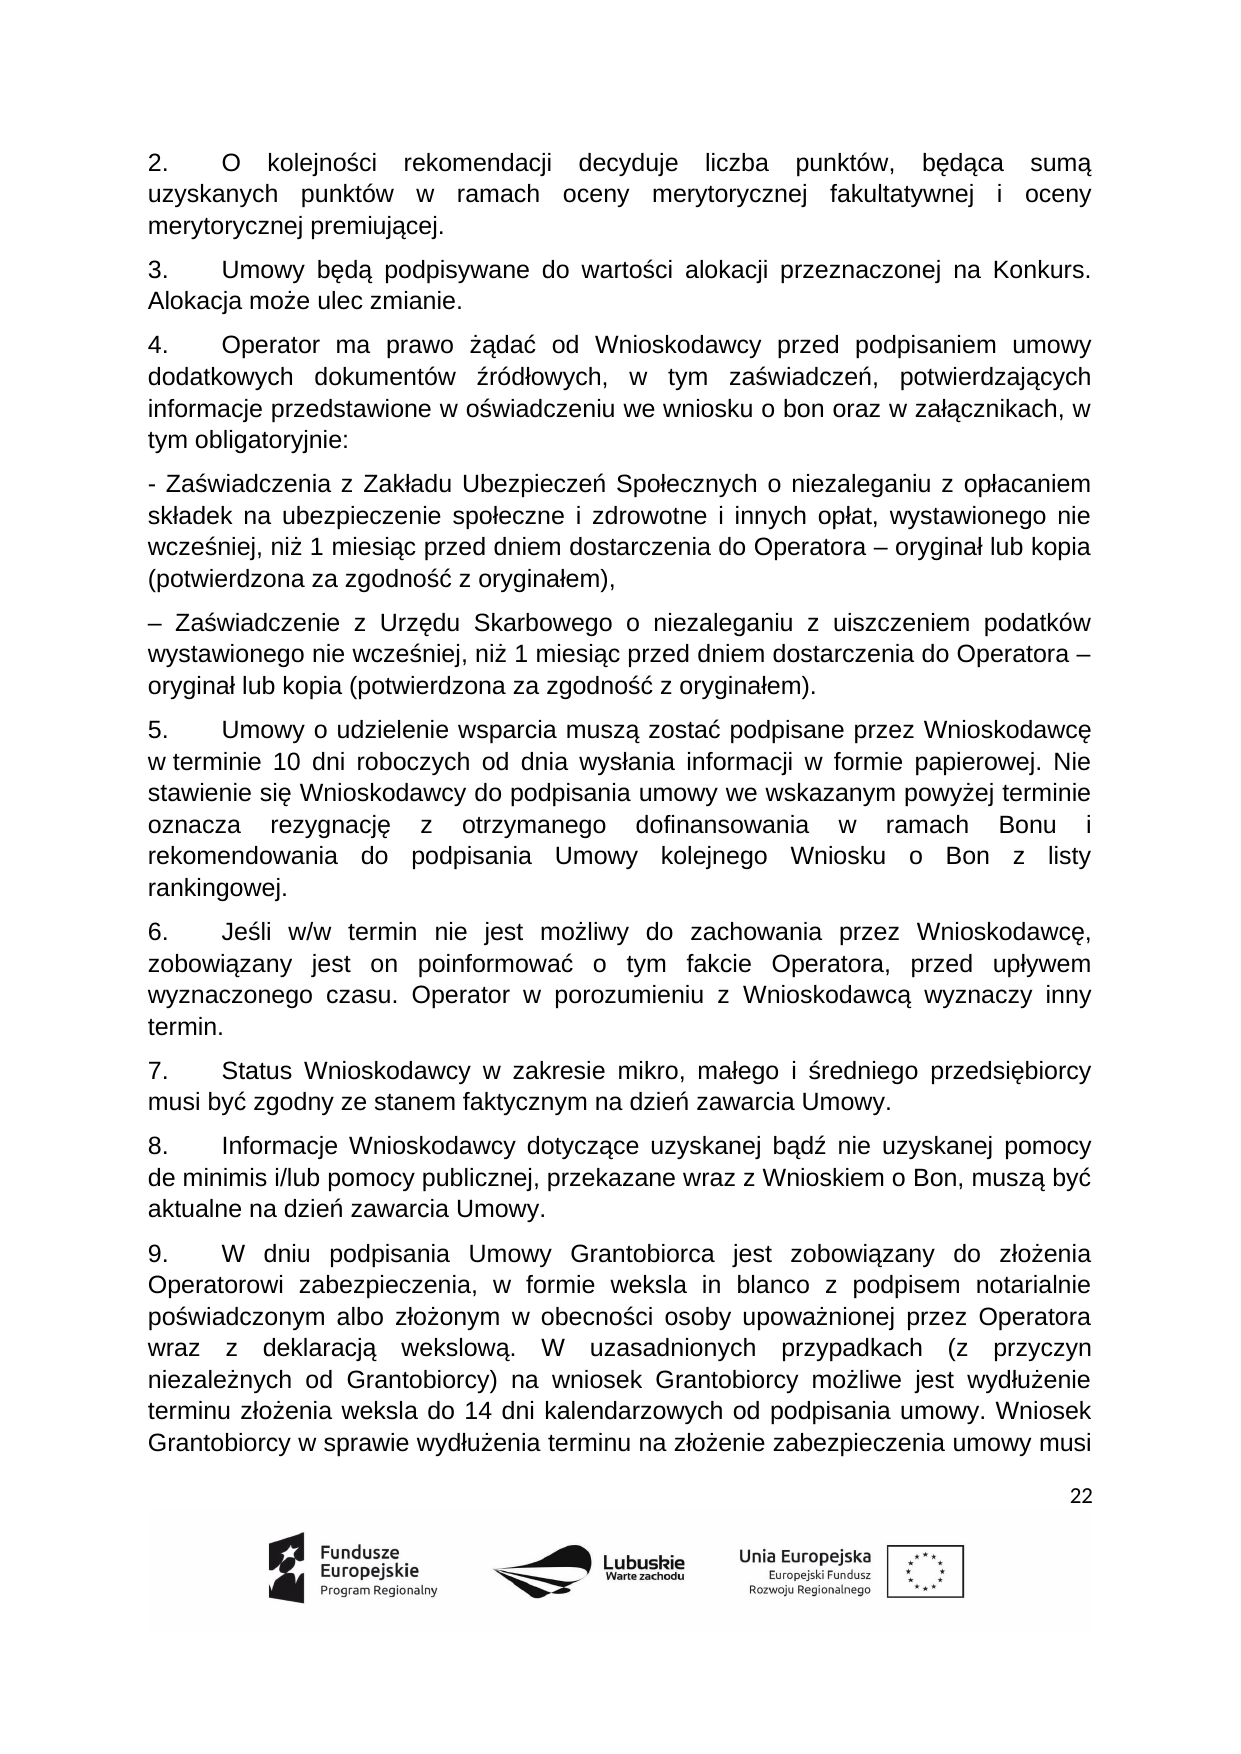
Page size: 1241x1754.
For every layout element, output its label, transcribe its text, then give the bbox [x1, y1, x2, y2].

list Operator ma prawo żądać od Wnioskodawcy przed podpisaniem umowy dodatkowych dokumentów źródłowych, w tym zaświadczeń, potwierdzających informacje przedstawione w oświadczeniu we wniosku o bon oraz w załącznikach, w tym obligatoryjnie: [148, 330, 1093, 454]
list Informacje Wnioskodawcy dotyczące uzyskanej bądź nie uzyskanej pomocy de minimis i/lub pomocy publicznej, przekazane wraz z Wnioskiem o Bon, muszą być aktualne na dzień zawarcia Umowy. [148, 1131, 1093, 1223]
list Status Wnioskodawcy w zakresie mikro, małego i średniego przedsiębiorcy musi być zgodny ze stanem faktycznym na dzień zawarcia Umowy. [148, 1056, 1093, 1116]
list Umowy o udzielenie wsparcia muszą zostać podpisane przez Wnioskodawcę w terminie 10 dni roboczych od dnia wysłania informacji w formie papierowej. Nie stawienie się Wnioskodawcy do podpisania umowy we wskazanym powyżej terminie oznacza rezygnację z otrzymanego dofinansowania w ramach Bonu i rekomendowania do podpisania Umowy kolejnego Wniosku o Bon z listy rankingowej. [148, 715, 1093, 902]
list Jeśli w/w termin nie jest możliwy do zachowania przez Wnioskodawcę, zobowiązany jest on poinformować o tym fakcie Operatora, przed upływem wyznaczonego czasu. Operator w porozumieniu z Wnioskodawcą wyznaczy inny termin. [148, 917, 1093, 1040]
picture [147, 1509, 1093, 1633]
list O kolejności rekomendacji decyduje liczba punktów, będąca sumą uzyskanych punktów w ramach oceny merytorycznej fakultatywnej i oceny merytorycznej premiującej. [148, 148, 1093, 239]
list – Zaświadczenie z Urzędu Skarbowego o niezaleganiu z uiszczeniem podatków wystawionego nie wcześniej, niż 1 miesiąc przed dniem dostarczenia do Operatora – oryginał lub kopia (potwierdzona za zgodność z oryginałem). [148, 608, 1093, 700]
list - Zaświadczenia z Zakładu Ubezpieczeń Społecznych o niezaleganiu z opłacaniem składek na ubezpieczenie społeczne i zdrowotne i innych opłat, wystawionego nie wcześniej, niż 1 miesiąc przed dniem dostarczenia do Operatora – oryginał lub kopia (potwierdzona za zgodność z oryginałem), [148, 469, 1093, 593]
list Umowy będą podpisywane do wartości alokacji przeznaczonej na Konkurs. Alokacja może ulec zmianie. [148, 255, 1093, 315]
